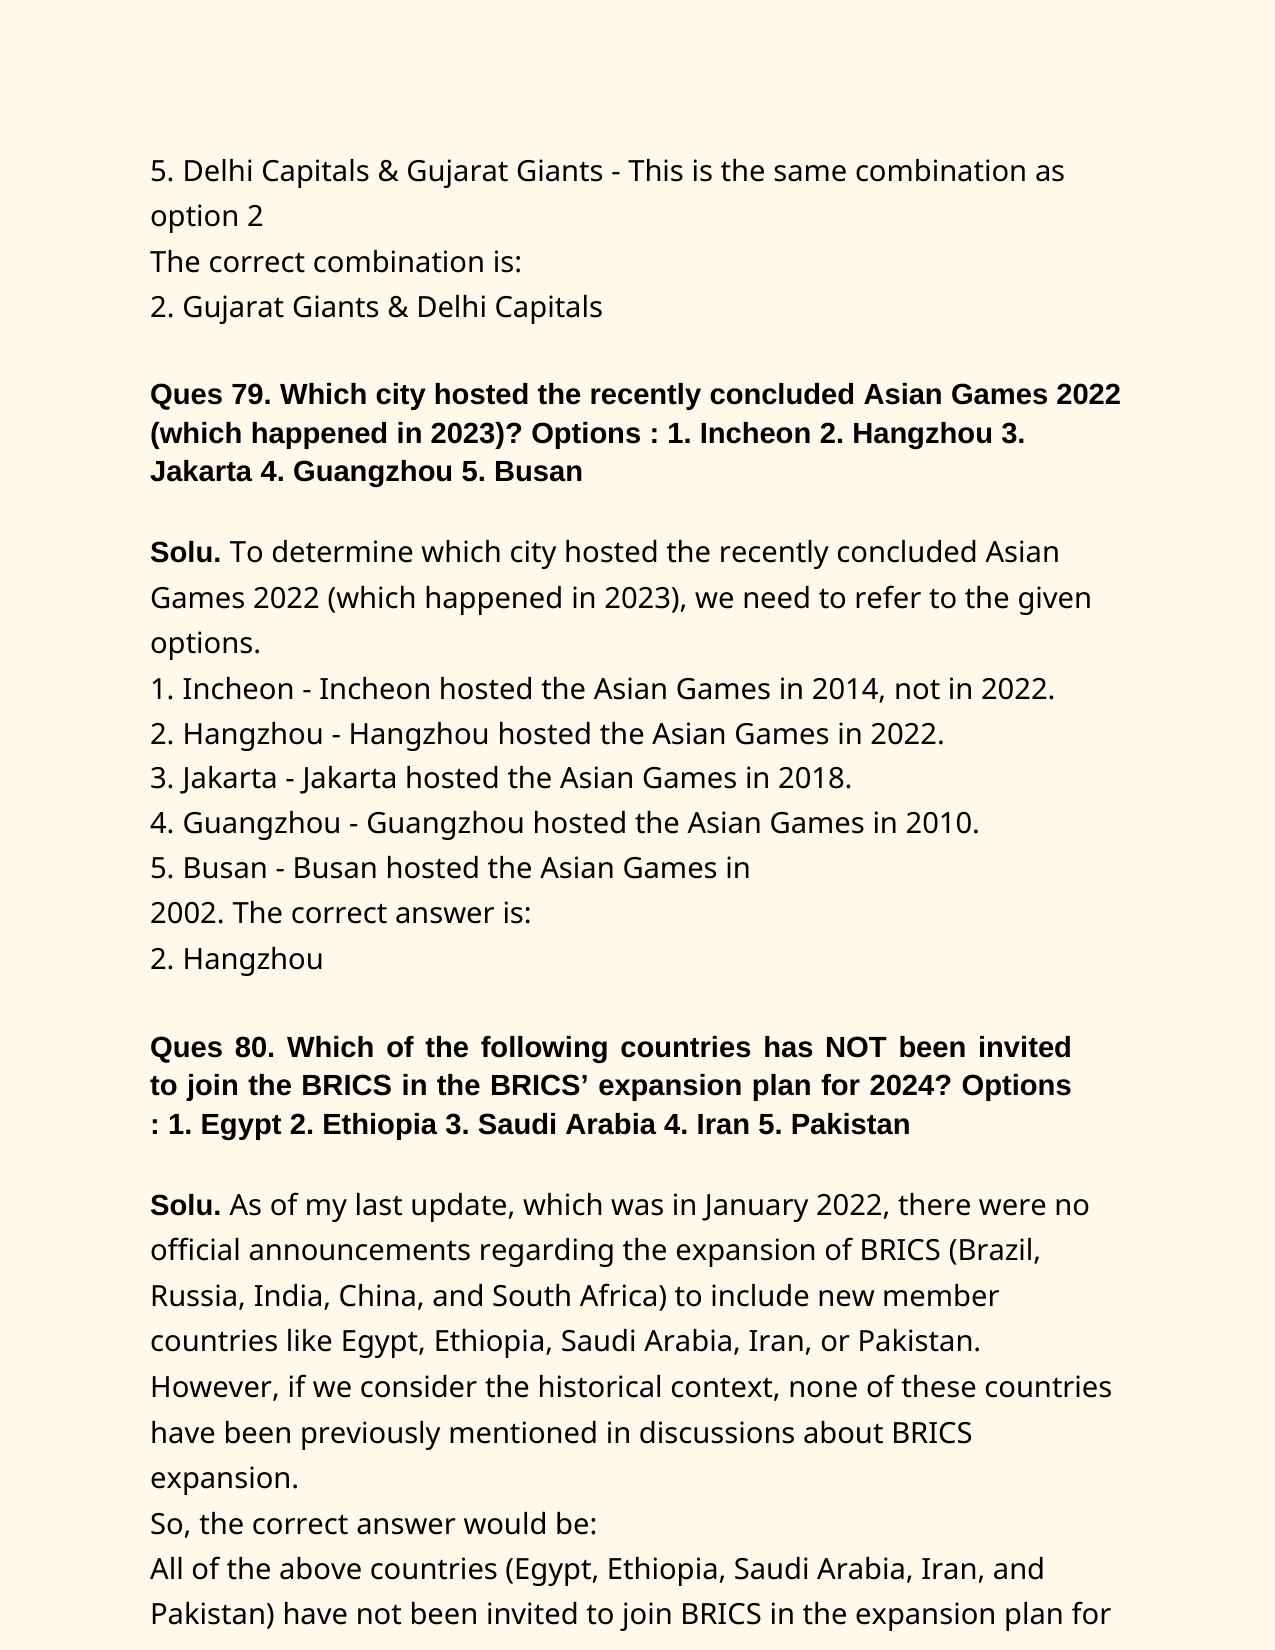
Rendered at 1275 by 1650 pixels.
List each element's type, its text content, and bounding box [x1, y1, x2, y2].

list Guangzhou - Guangzhou hosted the Asian Games in 2010. [150, 802, 1252, 842]
text Solu. To determine which city hosted the recently concluded Asian Games 2022 (which happened in 2023), we need to refer to the given options. [150, 531, 1112, 662]
list Busan - Busan hosted the Asian Games in 2002. The correct answer is: [150, 847, 813, 932]
list Hangzhou - Hangzhou hosted the Asian Games in 2022. [150, 713, 1252, 753]
text Jakarta 4. Guangzhou 5. Busan [150, 454, 1252, 488]
list Incheon - Incheon hosted the Asian Games in 2014, not in 2022. [150, 668, 1252, 708]
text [150, 1548, 1112, 1633]
text 2. Gujarat Giants & Delhi Capitals [150, 286, 1252, 326]
list Delhi Capitals & Gujarat Giants - This is the same combination as option 2 [150, 150, 1116, 235]
text Solu. As of my last update, which was in January 2022, there were no official announcements regarding the expansion of BRICS (Brazil, Russia, India, China, and South Africa) to include new member countries like Egypt, Ethiopia, Saudi Arabia, Iran, or Pakistan. [150, 1184, 1112, 1360]
text However, if we consider the historical context, none of these countries have been previously mentioned in discussions about BRICS expansion. [150, 1366, 1123, 1497]
subtitle Ques 80. Which of the following countries has NOT been invited to join the BRICS in the BRICS’ expansion plan for 2024? Options : 1. Egypt 2. Ethiopia 3. Saudi Arabia 4. Iran 5. Pakistan [150, 1029, 1072, 1140]
subtitle Ques 79. Which city hosted the recently concluded Asian Games 2022 (which happened in 2023)? Options : 1. Incheon 2. Hangzhou 3. [150, 377, 1123, 449]
list Jakarta - Jakarta hosted the Asian Games in 2018. [150, 758, 1252, 797]
text The correct combination is: [150, 241, 1252, 281]
text So, the correct answer would be: [150, 1503, 1252, 1543]
list Hangzhou [150, 938, 1252, 978]
